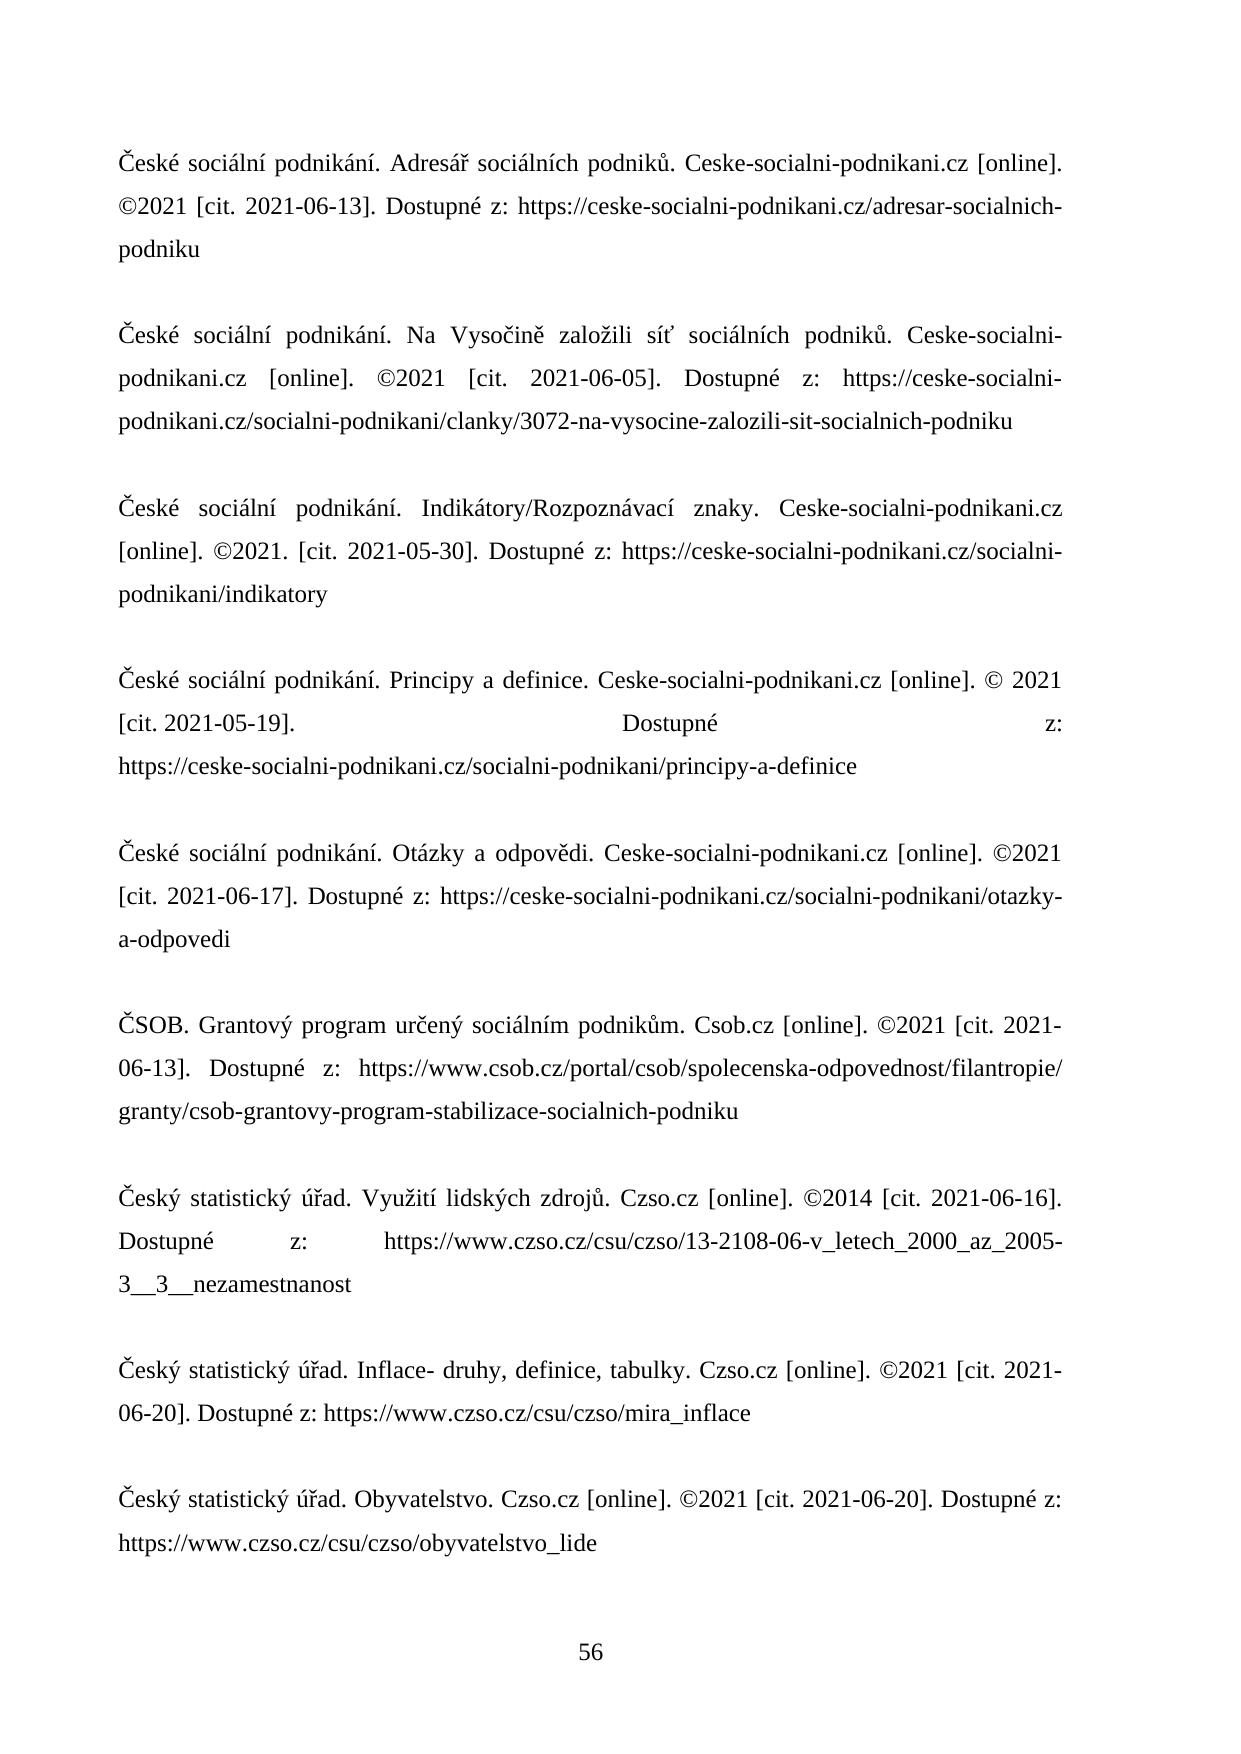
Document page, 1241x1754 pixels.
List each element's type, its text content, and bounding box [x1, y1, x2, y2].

text České sociální podnikání. Indikátory/Rozpoznávací znaky. Ceske-socialni-podnikani.cz [online]. ©2021. [cit. 2021-05-30]. Dostupné z: https://ceske-socialni-podnikani.cz/socialni-podnikani/indikatory [118, 493, 1063, 608]
text České sociální podnikání. Otázky a odpovědi. Ceske-socialni-podnikani.cz [online]. ©2021 [cit. 2021-06-17]. Dostupné z: https://ceske-socialni-podnikani.cz/socialni-podnikani/otazky-a-odpovedi [118, 838, 1063, 953]
text ČSOB. Grantový program určený sociálním podnikům. Csob.cz [online]. ©2021 [cit. 2021-06-13]. Dostupné z: https://www.csob.cz/portal/csob/spolecenska-odpovednost/filantropie/granty/csob-grantovy-program-stabilizace-socialnich-podniku [118, 1010, 1063, 1125]
text Český statistický úřad. Využití lidských zdrojů. Czso.cz [online]. ©2014 [cit. 2021-06-16]. Dostupné z: https://www.czso.cz/csu/czso/13-2108-06-v_letech_2000_az_2005-3__3__nezamestnanost [118, 1183, 1063, 1298]
text České sociální podnikání. Principy a definice. Ceske-socialni-podnikani.cz [online]. © 2021 [cit. 2021-05-19]. Dostupné z: https://ceske-socialni-podnikani.cz/socialni-podnikani/principy-a-definice [118, 665, 1063, 780]
text Český statistický úřad. Inflace- druhy, definice, tabulky. Czso.cz [online]. ©2021 [cit. 2021-06-20]. Dostupné z: https://www.czso.cz/csu/czso/mira_inflace [118, 1355, 1063, 1427]
text Český statistický úřad. Obyvatelstvo. Czso.cz [online]. ©2021 [cit. 2021-06-20]. Dostupné z: https://www.czso.cz/csu/czso/obyvatelstvo_lide [118, 1484, 1063, 1556]
text České sociální podnikání. Na Vysočině založili síť sociálních podniků. Ceske-socialni-podnikani.cz [online]. ©2021 [cit. 2021-06-05]. Dostupné z: https://ceske-socialni-podnikani.cz/socialni-podnikani/clanky/3072-na-vysocine-zalozili-sit-socialnich-podniku [118, 320, 1063, 435]
text České sociální podnikání. Adresář sociálních podniků. Ceske-socialni-podnikani.cz [online]. ©2021 [cit. 2021-06-13]. Dostupné z: https://ceske-socialni-podnikani.cz/adresar-socialnich-podniku [118, 148, 1063, 263]
